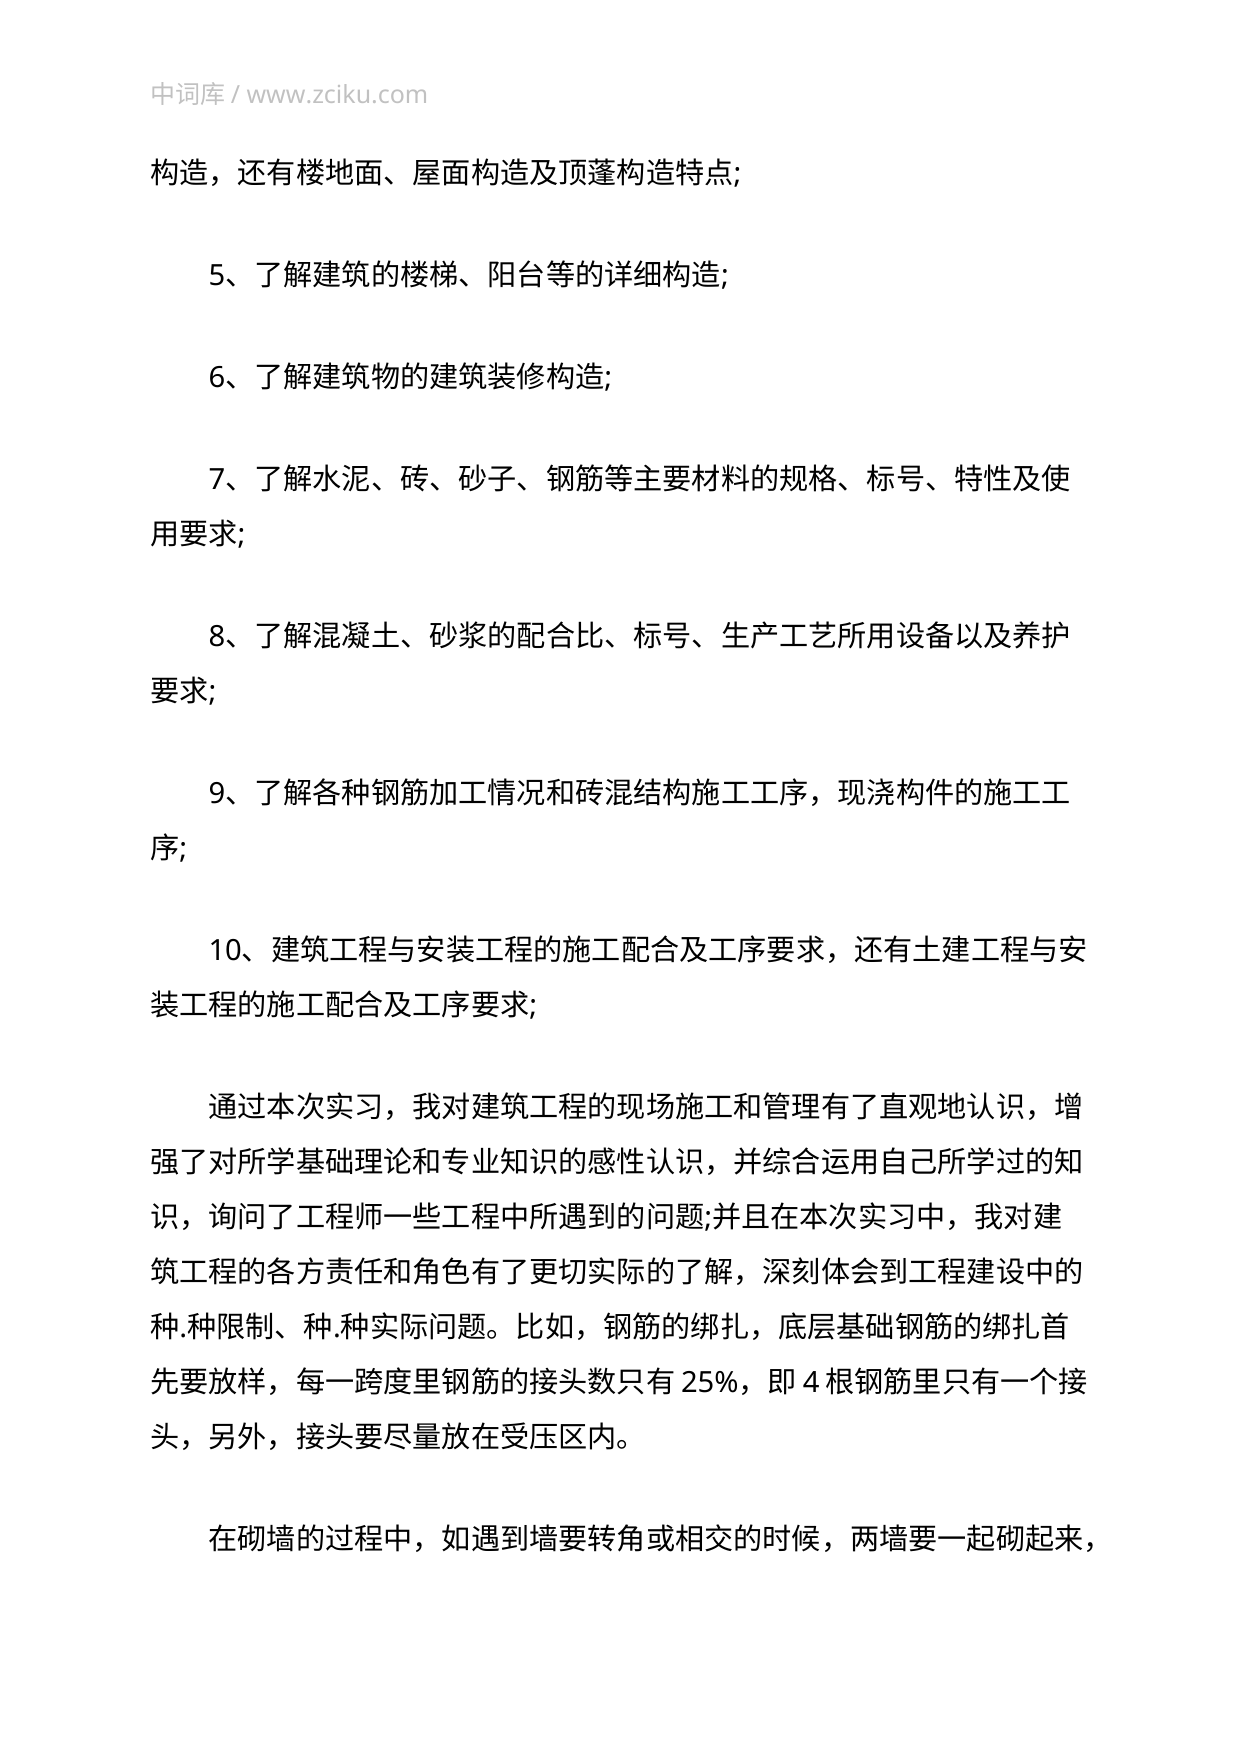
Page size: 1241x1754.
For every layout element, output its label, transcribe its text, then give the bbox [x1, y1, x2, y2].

text 8、了解混凝土、砂浆的配合比、标号、生产工艺所用设备以及养护要求; [150, 613, 1090, 710]
text 通过本次实习，我对建筑工程的现场施工和管理有了直观地认识，增强了对所学基础理论和专业知识的感性认识，并综合运用自己所学过的知识，询问了工程师一些工程中所遇到的问题;并且在本次实习中，我对建筑工程的各方责任和角色有了更切实际的了解，深刻体会到工程建设中的种.种限制、种.种实际问题。比如，钢筋的绑扎，底层基础钢筋的绑扎首先要放样，每一跨度里钢筋的接头数只有25%，即4根钢筋里只有一个接头，另外，接头要尽量放在受压区内。 [150, 1084, 1090, 1456]
text 7、了解水泥、砖、砂子、钢筋等主要材料的规格、标号、特性及使用要求; [150, 456, 1090, 553]
text 6、了解建筑物的建筑装修构造; [150, 354, 1090, 396]
text 10、建筑工程与安装工程的施工配合及工序要求，还有土建工程与安装工程的施工配合及工序要求; [150, 927, 1090, 1024]
text 5、了解建筑的楼梯、阳台等的详细构造; [150, 252, 1090, 294]
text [150, 1515, 1090, 1558]
text 9、了解各种钢筋加工情况和砖混结构施工工序，现浇构件的施工工序; [150, 770, 1090, 867]
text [150, 150, 1090, 192]
